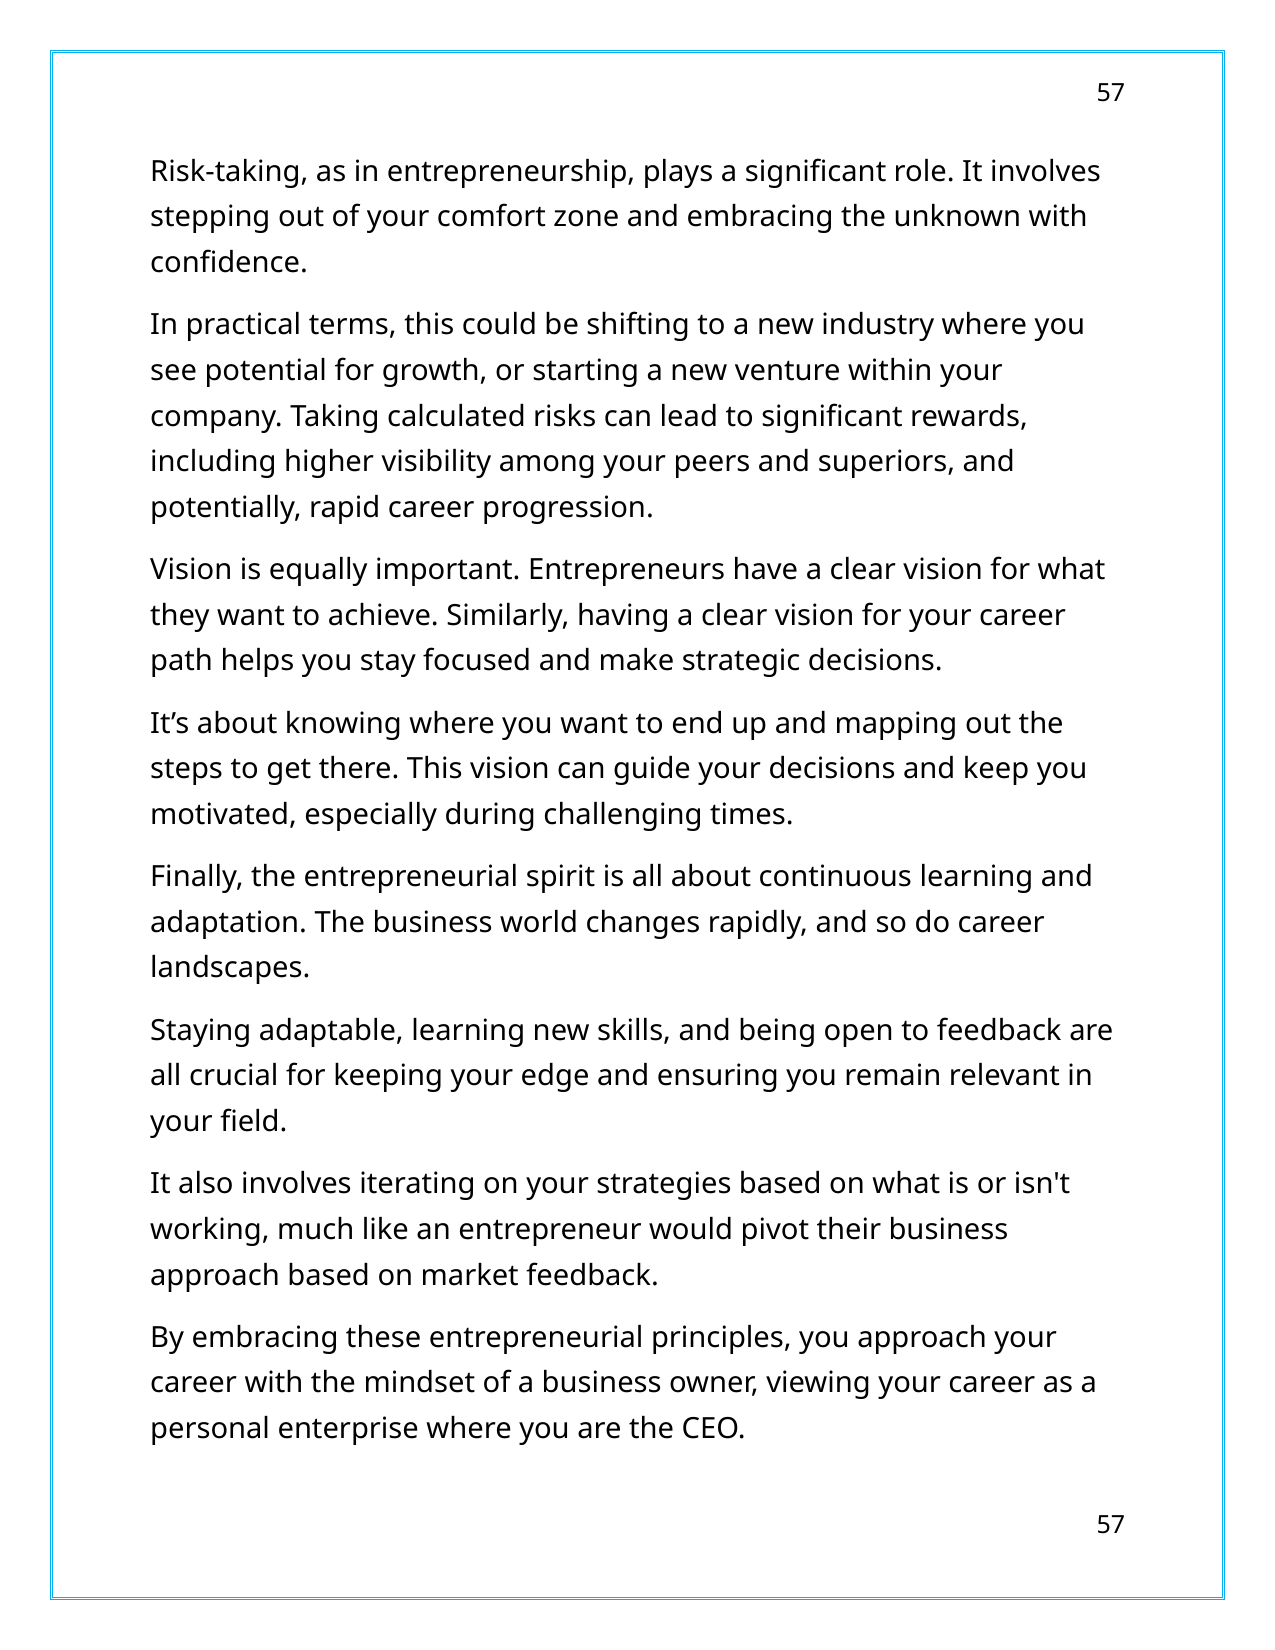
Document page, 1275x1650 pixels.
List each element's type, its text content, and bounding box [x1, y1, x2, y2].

text It’s about knowing where you want to end up and mapping out the steps to get there. This vision can guide your decisions and keep you motivated, especially during challenging times. [150, 702, 1125, 833]
text Risk-taking, as in entrepreneurship, plays a significant role. It involves stepping out of your comfort zone and embracing the unknown with confidence. [150, 150, 1125, 281]
text Finally, the entrepreneurial spirit is all about continuous learning and adaptation. The business world changes rapidly, and so do career landscapes. [150, 855, 1125, 986]
text Vision is equally important. Entrepreneurs have a clear vision for what they want to achieve. Similarly, having a clear vision for your career path helps you stay focused and make strategic decisions. [150, 548, 1125, 679]
text By embracing these entrepreneurial principles, you approach your career with the mindset of a business owner, viewing your career as a personal enterprise where you are the CEO. [150, 1316, 1125, 1447]
text It also involves iterating on your strategies based on what is or isn't working, much like an entrepreneur would pivot their business approach based on market feedback. [150, 1162, 1125, 1293]
text In practical terms, this could be shifting to a new industry where you see potential for growth, or starting a new venture within your company. Taking calculated risks can lead to significant rewards, including higher visibility among your peers and superiors, and potentially, rapid career progression. [150, 303, 1125, 526]
text Staying adaptable, learning new skills, and being open to feedback are all crucial for keeping your edge and ensuring you remain relevant in your field. [150, 1009, 1125, 1140]
